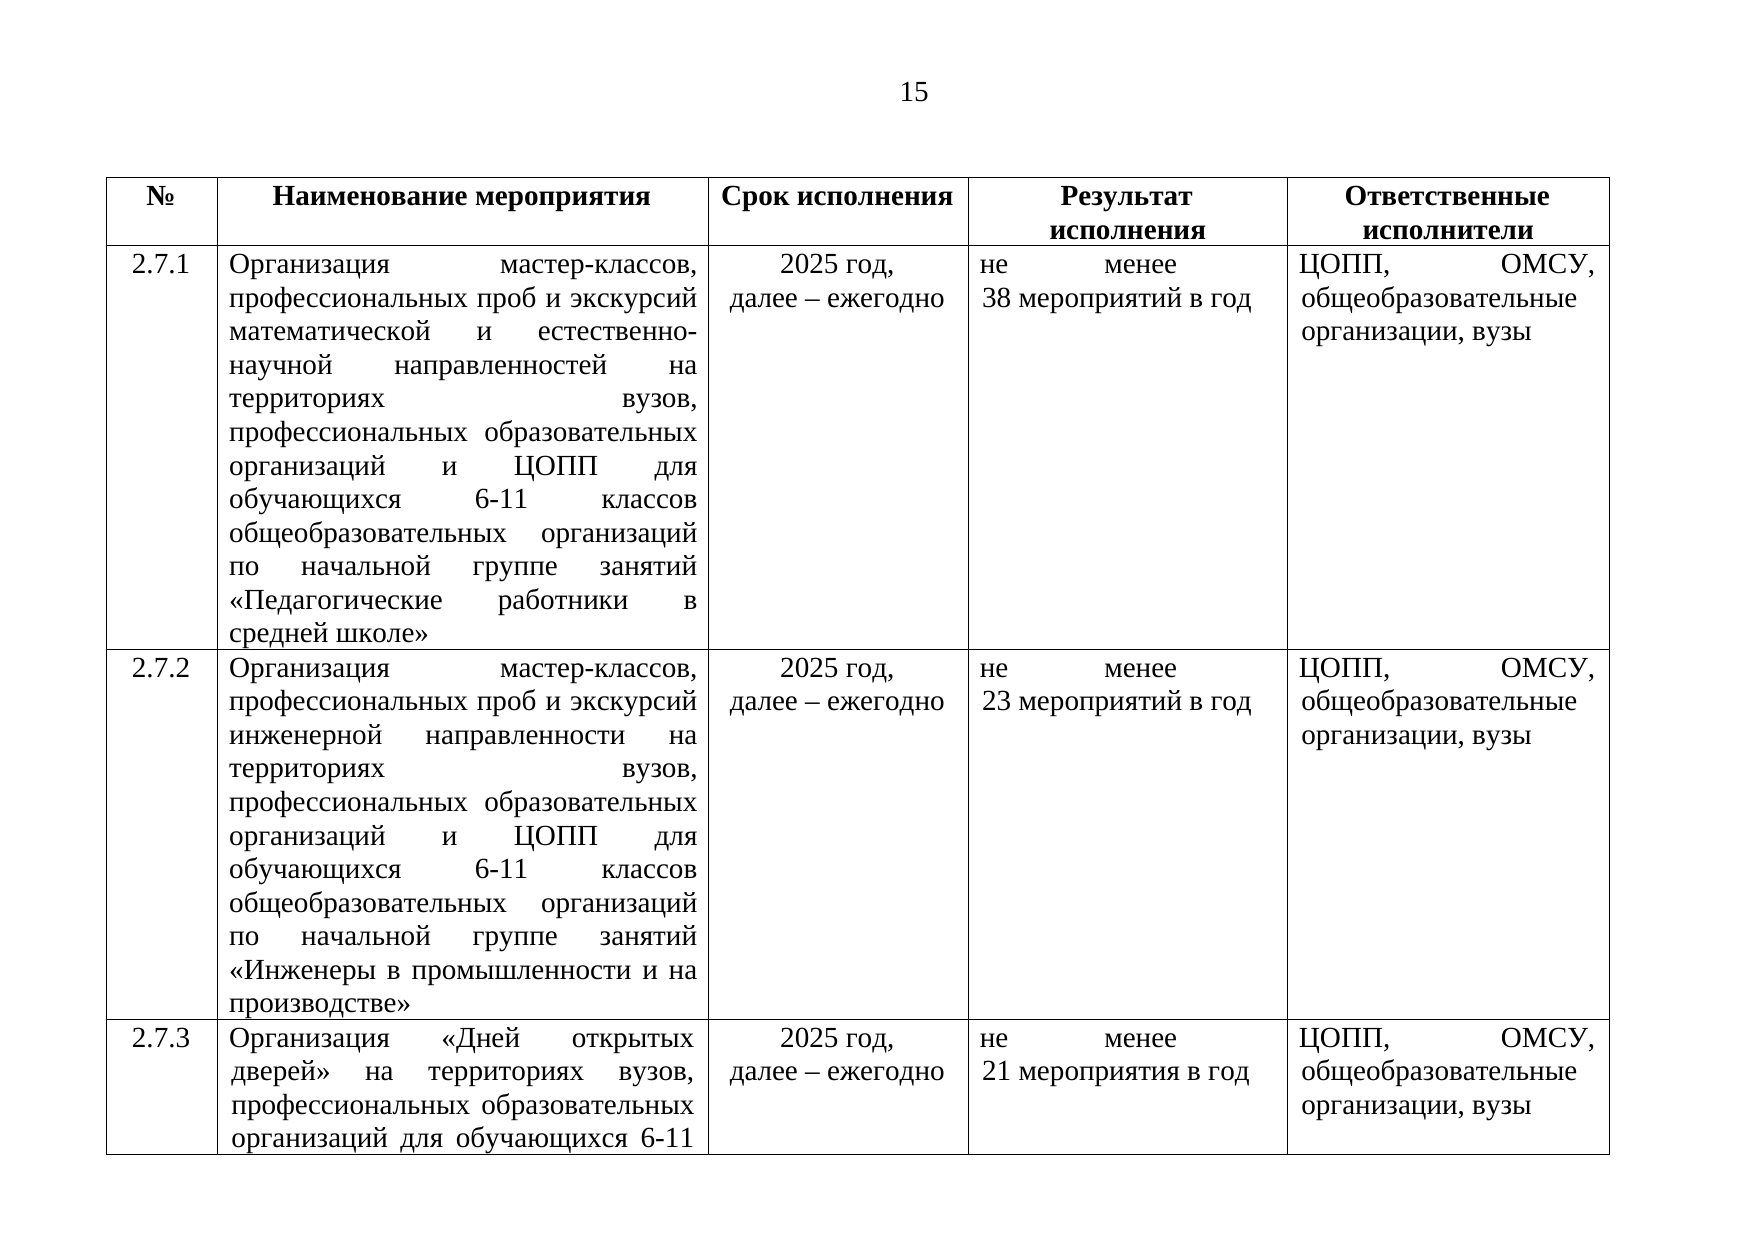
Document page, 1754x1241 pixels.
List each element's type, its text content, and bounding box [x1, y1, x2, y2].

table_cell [218, 1020, 708, 1154]
table_cell не менее 38 мероприятий в год [969, 246, 1287, 649]
table_cell Организация мастер-классов, профессиональных проб и экскурсий математической и естественно-научной направленностей на территориях вузов, профессиональных образовательных организаций и ЦОПП для обучающихся 6-11 классов общеобразовательных организаций по начальной группе занятий «Педагогические работники в средней школе» [218, 246, 708, 649]
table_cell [1288, 1020, 1609, 1154]
table_header Наименование мероприятия [218, 178, 708, 245]
table_header Результат исполнения [969, 178, 1287, 245]
table_cell не менее 23 мероприятий в год [969, 650, 1287, 1019]
table_cell ЦОПП, ОМСУ, общеобразовательные организации, вузы [1288, 246, 1609, 649]
table_cell 2.7.1 [107, 246, 217, 649]
table_header № [107, 178, 217, 245]
table_cell Организация мастер-классов, профессиональных проб и экскурсий инженерной направленности на территориях вузов, профессиональных образовательных организаций и ЦОПП для обучающихся 6-11 классов общеобразовательных организаций по начальной группе занятий «Инженеры в промышленности и на производстве» [218, 650, 708, 1019]
table_cell не менее 21 мероприятия в год [969, 1020, 1287, 1154]
table_cell 2025 год, далее – ежегодно [709, 1020, 968, 1154]
table_cell 2.7.3 [107, 1020, 217, 1154]
table_header Ответственные исполнители [1288, 178, 1609, 245]
table_cell 2025 год, далее – ежегодно [709, 650, 968, 1019]
table_cell ЦОПП, ОМСУ, общеобразовательные организации, вузы [1288, 650, 1609, 1019]
table_header Срок исполнения [709, 178, 968, 245]
table_cell 2.7.2 [107, 650, 217, 1019]
table_cell 2025 год, далее – ежегодно [709, 246, 968, 649]
